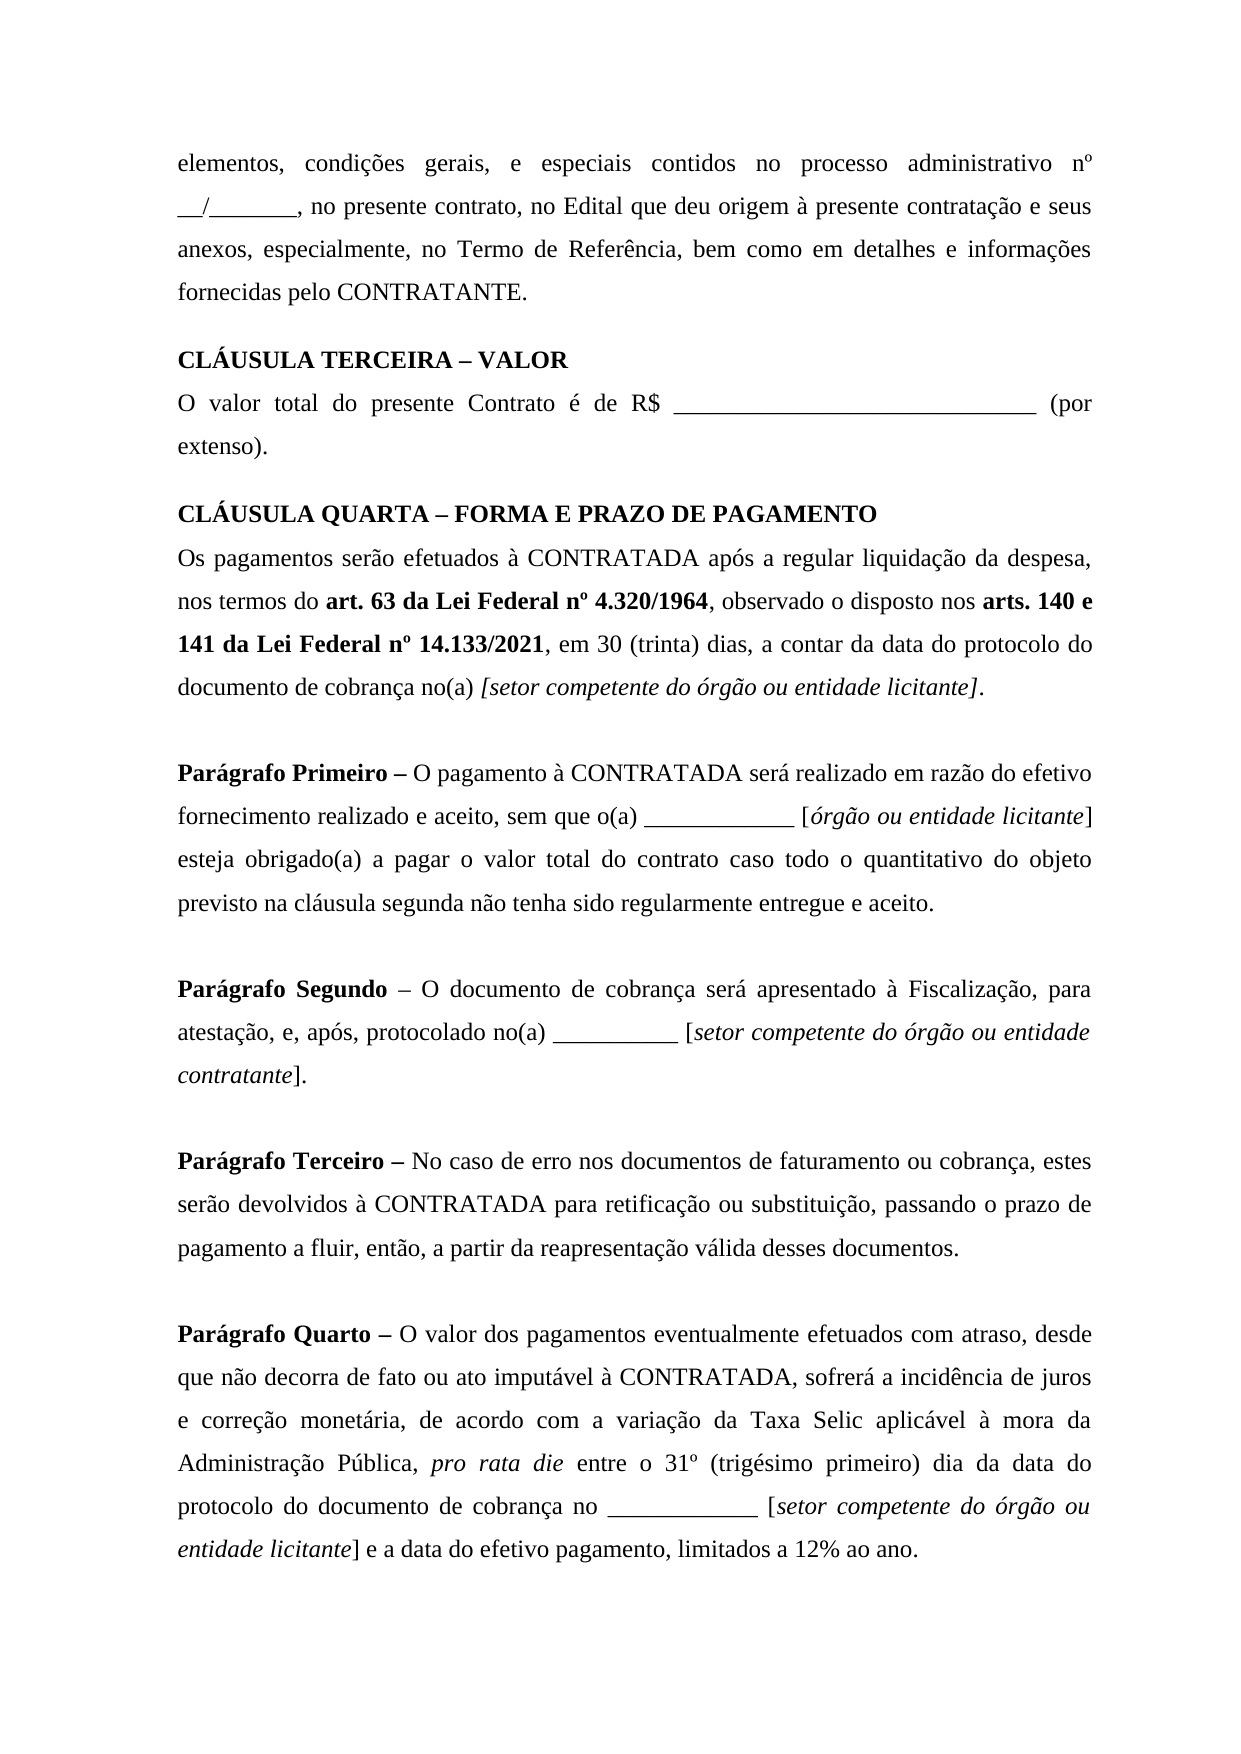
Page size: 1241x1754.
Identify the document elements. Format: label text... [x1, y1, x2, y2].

text Parágrafo Primeiro – O pagamento à CONTRATADA será realizado em razão do efetivo fornecimento realizado e aceito, sem que o(a) ____________ [órgão ou entidade licitante] esteja obrigado(a) a pagar o valor total do contrato caso todo o quantitativo do objeto previsto na cláusula segunda não tenha sido regularmente entregue e aceito. [177, 758, 1093, 916]
text Os pagamentos serão efetuados à CONTRATADA após a regular liquidação da despesa, nos termos do art. 63 da Lei Federal nº 4.320/1964, observado o disposto nos arts. 140 e 141 da Lei Federal nº 14.133/2021, em 30 (trinta) dias, a contar da data do protocolo do documento de cobrança no(a) [setor competente do órgão ou entidade licitante]. [177, 543, 1093, 701]
text Parágrafo Segundo – O documento de cobrança será apresentado à Fiscalização, para atestação, e, após, protocolado no(a) __________ [setor competente do órgão ou entidade contratante]. [177, 974, 1093, 1089]
subtitle CLÁUSULA QUARTA – FORMA E PRAZO DE PAGAMENTO [177, 499, 1093, 528]
text Parágrafo Terceiro – No caso de erro nos documentos de faturamento ou cobrança, estes serão devolvidos à CONTRATADA para retificação ou substituição, passando o prazo de pagamento a fluir, então, a partir da reapresentação válida desses documentos. [177, 1146, 1093, 1261]
text O valor total do presente Contrato é de R$ _____________________________ (por extenso). [177, 388, 1093, 460]
subtitle CLÁUSULA TERCEIRA – VALOR [177, 345, 1093, 374]
text Parágrafo Quarto – O valor dos pagamentos eventualmente efetuados com atraso, desde que não decorra de fato ou ato imputável à CONTRATADA, sofrerá a incidência de juros e correção monetária, de acordo com a variação da Taxa Selic aplicável à mora da Administração Pública, pro rata die entre o 31º (trigésimo primeiro) dia da data do protocolo do documento de cobrança no ____________ [setor competente do órgão ou entidade licitante] e a data do efetivo pagamento, limitados a 12% ao ano. [177, 1319, 1093, 1563]
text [177, 148, 1093, 306]
